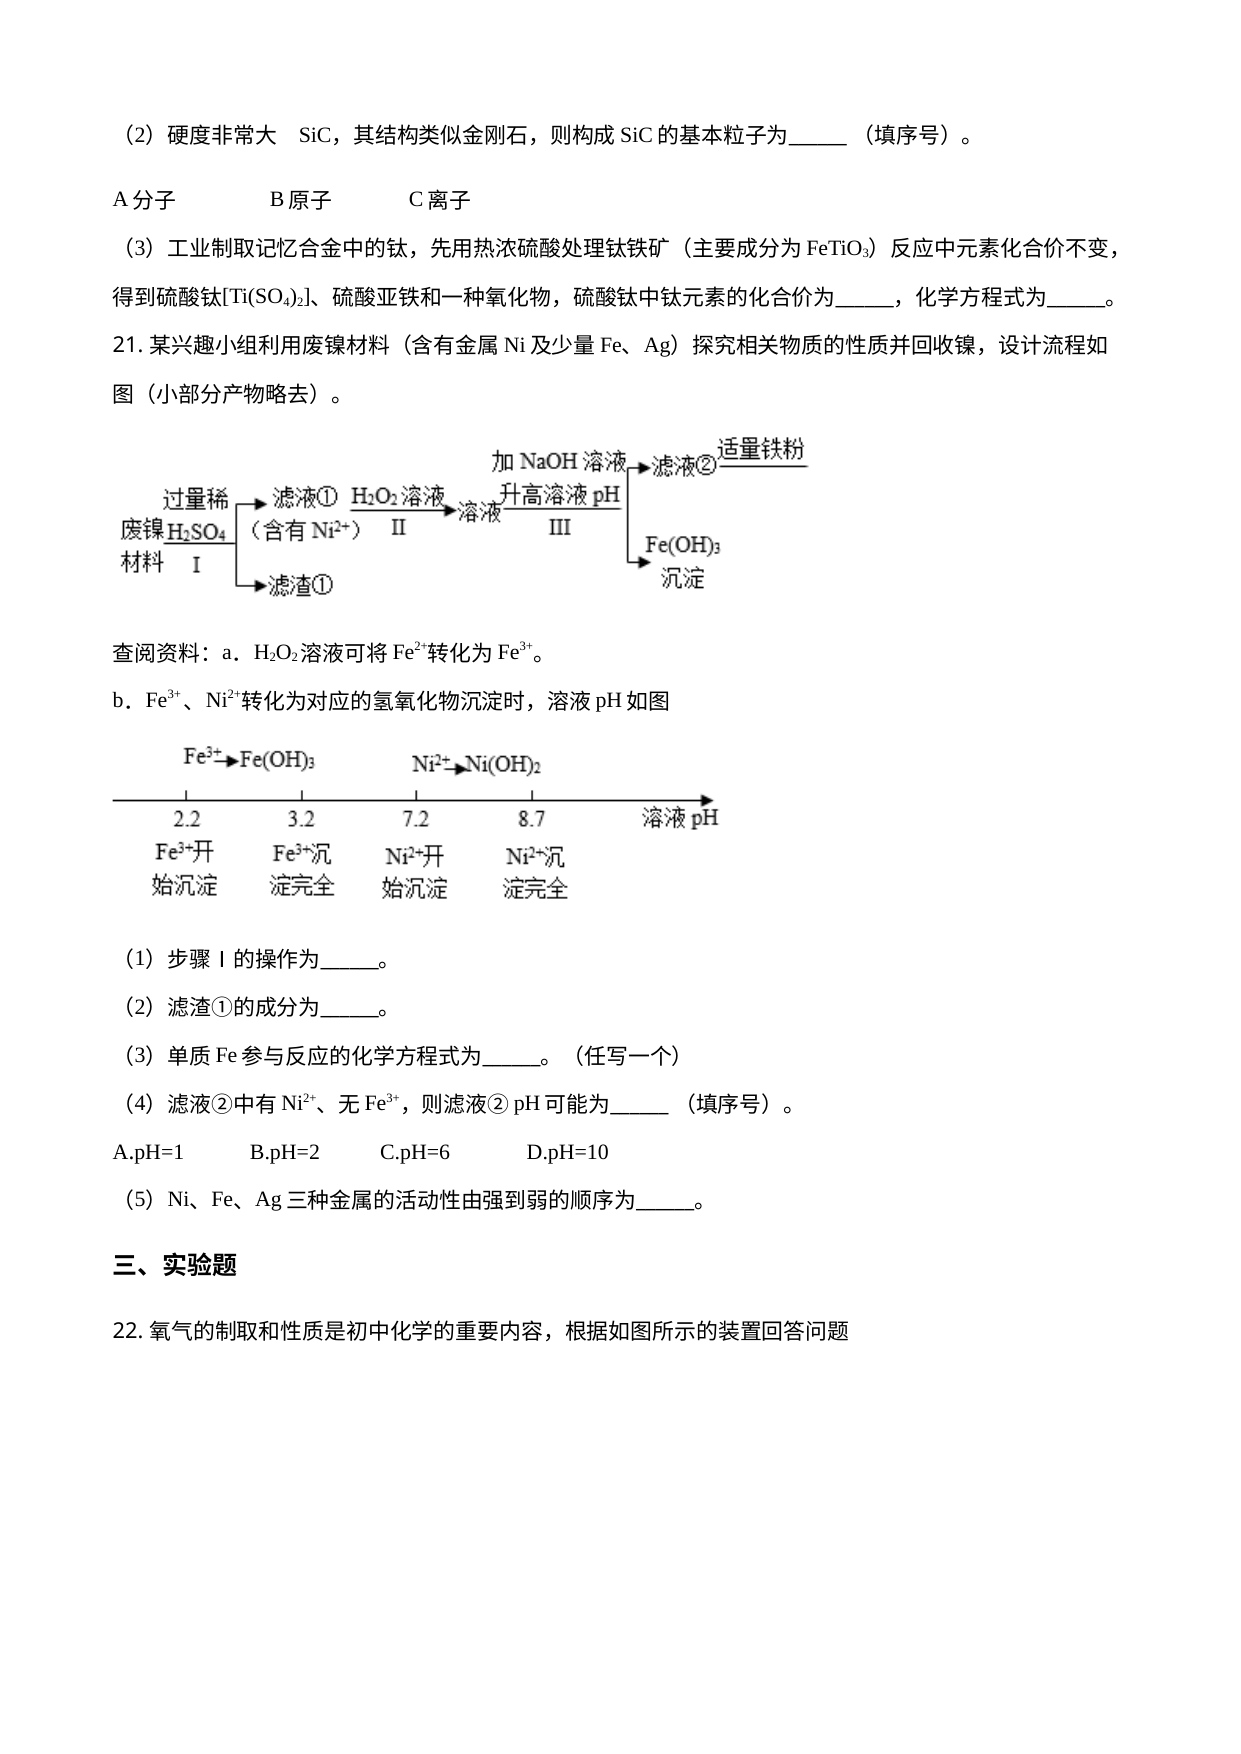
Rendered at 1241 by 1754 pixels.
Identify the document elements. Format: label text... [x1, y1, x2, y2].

text （4）滤液②中有Ni2+、无Fe3+，则滤液②pH可能为______ （填序号）。 [112, 1087, 1128, 1119]
text 查阅资料：a．H2O2溶液可将Fe2+转化为Fe3+。 [112, 635, 1128, 668]
text （1）步骤Ⅰ的操作为______。 [112, 942, 1128, 974]
text 22. 氧气的制取和性质是初中化学的重要内容，根据如图所示的装置回答问题 [112, 1314, 1128, 1346]
text 21. 某兴趣小组利用废镍材料（含有金属Ni及少量Fe、Ag）探究相关物质的性质并回收镍，设计流程如图（小部分产物略去）。 [112, 328, 1128, 409]
text 三、实验题 [112, 1231, 1128, 1296]
text （2）硬度非常大SiC，其结构类似金刚石，则构成SiC的基本粒子为______ （填序号）。 [112, 102, 1128, 167]
picture [112, 425, 812, 609]
text A分子 B原子 C离子 [112, 183, 1128, 215]
text b．Fe3+ 、Ni2+转化为对应的氢氧化物沉淀时，溶液pH如图 [112, 683, 1128, 716]
text （5）Ni、Fe、Ag三种金属的活动性由强到弱的顺序为______。 [112, 1182, 1128, 1215]
text （3）单质Fe参与反应的化学方程式为______。（任写一个） [112, 1038, 1128, 1071]
picture [112, 731, 732, 913]
text （3）工业制取记忆合金中的钛，先用热浓硫酸处理钛铁矿（主要成分为FeTiO3）反应中元素化合价不变，得到硫酸钛[Ti(SO4)2]、硫酸亚铁和一种氧化物，硫酸钛中钛元素的化合价为______，化学方程式为______。 [112, 231, 1128, 312]
text A.pH=1 B.pH=2 C.pH=6 D.pH=10 [112, 1135, 1128, 1167]
text （2）滤渣①的成分为______。 [112, 990, 1128, 1022]
